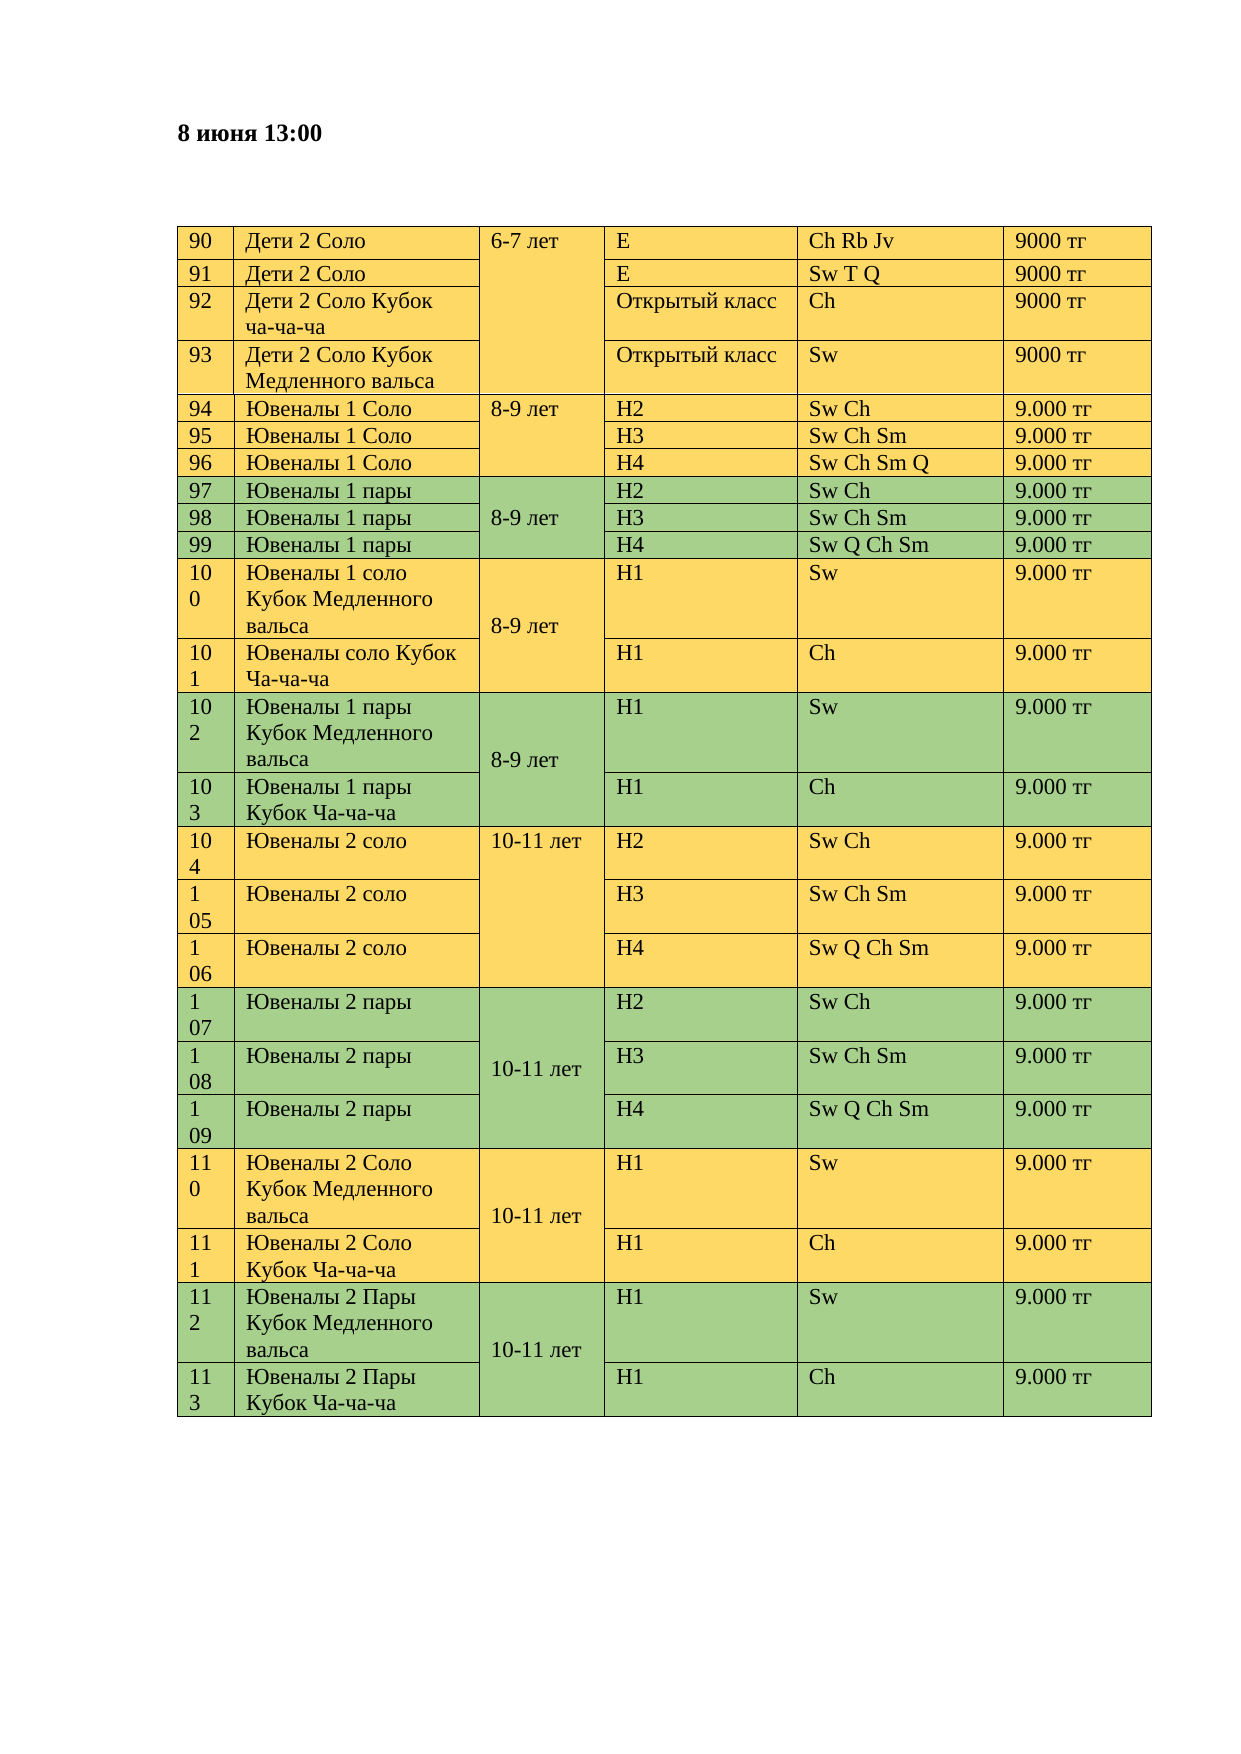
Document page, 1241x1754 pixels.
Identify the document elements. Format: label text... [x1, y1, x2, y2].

table_cell 110 [178, 1149, 234, 1228]
table_cell Ювеналы 1 Соло [235, 395, 479, 421]
table_cell 8-9 лет [480, 477, 604, 558]
table_cell Ювеналы 2 пары [235, 1095, 479, 1148]
table_cell H4 [605, 532, 797, 558]
table_cell 9.000 тг [1004, 477, 1151, 503]
table_cell 9000 тг [1004, 341, 1151, 393]
table_cell Sw T Q [798, 260, 1003, 286]
table_cell 9.000 тг [1004, 559, 1151, 638]
table_cell H3 [605, 504, 797, 531]
text 8 июня 13:00 [177, 118, 1152, 147]
table_cell Ювеналы 2 Пары Кубок Медленного вальса [235, 1283, 479, 1362]
table_cell 100 [178, 559, 234, 638]
table_cell Sw [798, 1283, 1003, 1362]
table_cell 96 [178, 449, 234, 476]
table_cell 9.000 тг [1004, 1149, 1151, 1228]
table_cell 113 [178, 1363, 234, 1416]
table_cell Ch [798, 1229, 1003, 1282]
table_cell Н2 [605, 988, 797, 1041]
table_cell Ювеналы 2 Соло Кубок Медленного вальса [235, 1149, 479, 1228]
table_cell 91 [178, 260, 233, 286]
table_cell 98 [178, 504, 234, 531]
table_cell Sw Ch [798, 988, 1003, 1041]
table_cell Ювеналы 2 соло [235, 827, 479, 879]
table_cell Sw Ch Sm [798, 422, 1003, 448]
table_cell Sw Ch Sm [798, 1042, 1003, 1094]
table_header Ch Rb Jv [798, 227, 1003, 259]
table_cell Н2 [605, 827, 797, 879]
table_cell Н3 [605, 880, 797, 933]
table_cell Ювеналы 2 пары [235, 988, 479, 1041]
table_cell 109 [178, 1095, 234, 1148]
table_cell 103 [178, 773, 234, 826]
table_cell Sw [798, 559, 1003, 638]
table_cell 9.000 тг [1004, 1229, 1151, 1282]
table_cell H4 [605, 449, 797, 476]
table_cell H3 [605, 422, 797, 448]
table_cell 9.000 тг [1004, 827, 1151, 879]
table_cell Ювеналы 1 Соло [235, 422, 479, 448]
table_cell Ювеналы 1 пары Кубок Ча-ча-ча [235, 773, 479, 826]
table_cell Ювеналы 2 Пары Кубок Ча-ча-ча [235, 1363, 479, 1416]
table_cell Ювеналы 2 пары [235, 1042, 479, 1094]
table_cell 10-11 лет [480, 1283, 604, 1416]
table_cell 94 [178, 395, 234, 421]
table_cell 101 [178, 639, 234, 692]
table_cell Ch [798, 1363, 1003, 1416]
table_cell 8-9 лет [480, 693, 604, 826]
table_cell 9000 тг [1004, 260, 1151, 286]
table_cell 9.000 тг [1004, 988, 1151, 1041]
table_cell Sw Q Ch Sm [798, 934, 1003, 987]
table_cell 104 [178, 827, 234, 879]
table_cell 9.000 тг [1004, 639, 1151, 692]
table_cell Н1 [605, 1283, 797, 1362]
table_cell 9.000 тг [1004, 934, 1151, 987]
table_cell Sw Ch [798, 395, 1003, 421]
table_cell Ювеналы 1 пары [235, 532, 479, 558]
table_cell Н3 [605, 1042, 797, 1094]
table_cell Sw Ch [798, 827, 1003, 879]
table_header 90 [178, 227, 233, 259]
table_cell Сh [798, 639, 1003, 692]
table_cell Н1 [605, 559, 797, 638]
table_cell 9.000 тг [1004, 1363, 1151, 1416]
table_cell 9.000 тг [1004, 1042, 1151, 1094]
table_cell E [605, 260, 797, 286]
table_cell 9.000 тг [1004, 395, 1151, 421]
table_cell 111 [178, 1229, 234, 1282]
table_cell 8-9 лет [480, 559, 604, 692]
table_cell Ch [798, 773, 1003, 826]
table_cell 8-9 лет [480, 395, 604, 476]
table_cell Ювеналы 1 соло Кубок Медленного вальса [235, 559, 479, 638]
table_cell Н1 [605, 1229, 797, 1282]
table_cell 9.000 тг [1004, 1283, 1151, 1362]
table_cell Дети 2 Соло Кубок ча-ча-ча [234, 287, 479, 340]
table_cell 92 [178, 287, 233, 340]
table_cell 9000 тг [1004, 287, 1151, 340]
table_cell 112 [178, 1283, 234, 1362]
table_cell Ювеналы 1 пары [235, 477, 479, 503]
table_cell 9.000 тг [1004, 693, 1151, 772]
table_cell Ювеналы 2 соло [235, 934, 479, 987]
table_cell H2 [605, 477, 797, 503]
table_cell Н4 [605, 934, 797, 987]
table_cell 99 [178, 532, 234, 558]
table_cell 9.000 тг [1004, 773, 1151, 826]
table_cell 108 [178, 1042, 234, 1094]
table_cell 107 [178, 988, 234, 1041]
table_header Е [605, 227, 797, 259]
table_cell 9.000 тг [1004, 449, 1151, 476]
table_cell Дети 2 Соло Кубок Медленного вальса [234, 341, 479, 393]
table_cell 9.000 тг [1004, 880, 1151, 933]
table_cell Sw Ch Sm [798, 880, 1003, 933]
table_cell Ювеналы соло Кубок Ча-ча-ча [235, 639, 479, 692]
table_header 9000 тг [1004, 227, 1151, 259]
table_cell 10-11 лет [480, 1149, 604, 1282]
table_cell Sw Q Ch Sm [798, 532, 1003, 558]
table_cell Sw [798, 1149, 1003, 1228]
table_cell Sw Q Ch Sm [798, 1095, 1003, 1148]
table_cell Sw Ch Sm Q [798, 449, 1003, 476]
table_cell 9.000 тг [1004, 1095, 1151, 1148]
table_cell Ювеналы 2 Соло Кубок Ча-ча-ча [235, 1229, 479, 1282]
table_cell Дети 2 Соло [234, 260, 479, 286]
table_cell Н1 [605, 1149, 797, 1228]
table_cell Sw [798, 341, 1003, 393]
table_cell 105 [178, 880, 234, 933]
table_cell H2 [605, 395, 797, 421]
table_cell Н1 [605, 639, 797, 692]
table_cell 9.000 тг [1004, 422, 1151, 448]
table_cell Н4 [605, 1095, 797, 1148]
table_cell Ювеналы 2 соло [235, 880, 479, 933]
table_cell 97 [178, 477, 234, 503]
table_cell 93 [178, 341, 233, 393]
table_cell 95 [178, 422, 234, 448]
table_cell 106 [178, 934, 234, 987]
table_cell Sw Ch Sm [798, 504, 1003, 531]
table_cell Ювеналы 1 пары Кубок Медленного вальса [235, 693, 479, 772]
table_cell Н1 [605, 693, 797, 772]
table_cell Ювеналы 1 Соло [235, 449, 479, 476]
table_cell 9.000 тг [1004, 504, 1151, 531]
table_cell 10-11 лет [480, 988, 604, 1148]
table_cell Н1 [605, 773, 797, 826]
table_cell Ювеналы 1 пары [235, 504, 479, 531]
table_cell 102 [178, 693, 234, 772]
table_header Дети 2 Соло [234, 227, 479, 259]
table_cell Sw Ch [798, 477, 1003, 503]
table_cell 10-11 лет [480, 827, 604, 987]
table_cell Открытый класс [605, 341, 797, 393]
table_cell 9.000 тг [1004, 532, 1151, 558]
table_cell Ch [798, 287, 1003, 340]
table_cell Н1 [605, 1363, 797, 1416]
table_header 6-7 лет [480, 227, 604, 393]
table_cell Sw [798, 693, 1003, 772]
table_cell Открытый класс [605, 287, 797, 340]
